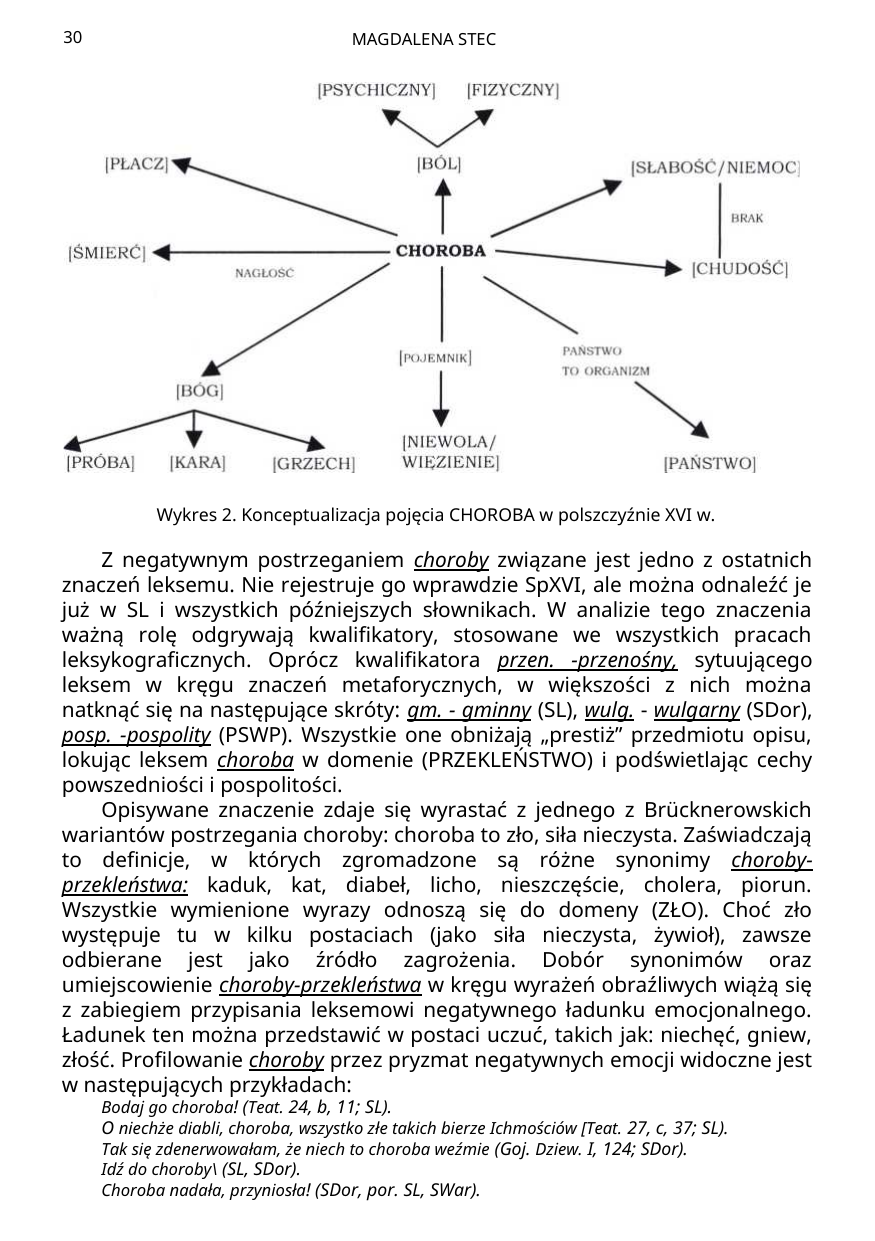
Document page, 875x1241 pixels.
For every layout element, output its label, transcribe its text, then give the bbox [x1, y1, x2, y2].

text Bodaj go choroba! (Teat. 24, b, 11; SL). [62, 1097, 813, 1118]
text Wykres 2. Konceptualizacja pojęcia CHOROBA w polszczyźnie XVI w. [62, 507, 811, 525]
text Z negatywnym postrzeganiem choroby związane jest jedno z ostatnich znaczeń leksemu. Nie rejestruje go wprawdzie SpXVI, ale można odnaleźć je już w SL i wszystkich późniejszych słownikach. W analizie tego znaczenia ważną rolę odgrywają kwalifikatory, stosowane we wszystkich pracach leksykograficznych. Oprócz kwalifikatora przen. -przenośny, sytuującego leksem w kręgu znaczeń metaforycznych, w większości z nich można natknąć się na następujące skróty: gm. - gminny (SL), wulg. - wulgarny (SDor), posp. -pospolity (PSWP). Wszystkie one obniżają „prestiż” przedmiotu opisu, lokując leksem choroba w domenie (PRZEKLEŃSTWO) i podświetlając cechy powszedniości i pospolitości. [62, 547, 813, 797]
picture [63, 82, 800, 473]
text O niechże diabli, choroba, wszystko złe takich bierze Ichmościów [Teat. 27, c, 37; SL). [62, 1118, 813, 1138]
text Opisywane znaczenie zdaje się wyrastać z jednego z Brücknerowskich wariantów postrzegania choroby: choroba to zło, siła nieczysta. Zaświadczają to definicje, w których zgromadzone są różne synonimy choroby-przekleństwa: kaduk, kat, diabeł, licho, nieszczęście, cholera, piorun. Wszystkie wymienione wyrazy odnoszą się do domeny (ZŁO). Choć zło występuje tu w kilku postaciach (jako siła nieczysta, żywioł), zawsze odbierane jest jako źródło zagrożenia. Dobór synonimów oraz umiejscowienie choroby-przekleństwa w kręgu wyrażeń obraźliwych wiążą się z zabiegiem przypisania leksemowi negatywnego ładunku emocjonalnego. Ładunek ten można przedstawić w postaci uczuć, takich jak: niechęć, gniew, złość. Profilowanie choroby przez pryzmat negatywnych emocji widoczne jest w następujących przykładach: [62, 797, 813, 1097]
text Choroba nadała, przyniosła! (SDor, por. SL, SWar). [62, 1179, 813, 1200]
text 30 [63, 31, 82, 47]
text Idź do choroby\ (SL, SDor). [62, 1159, 813, 1179]
text MAGDALENA STEC [352, 32, 496, 48]
text Tak się zdenerwowałam, że niech to choroba weźmie (Goj. Dziew. I, 124; SDor). [62, 1138, 813, 1159]
